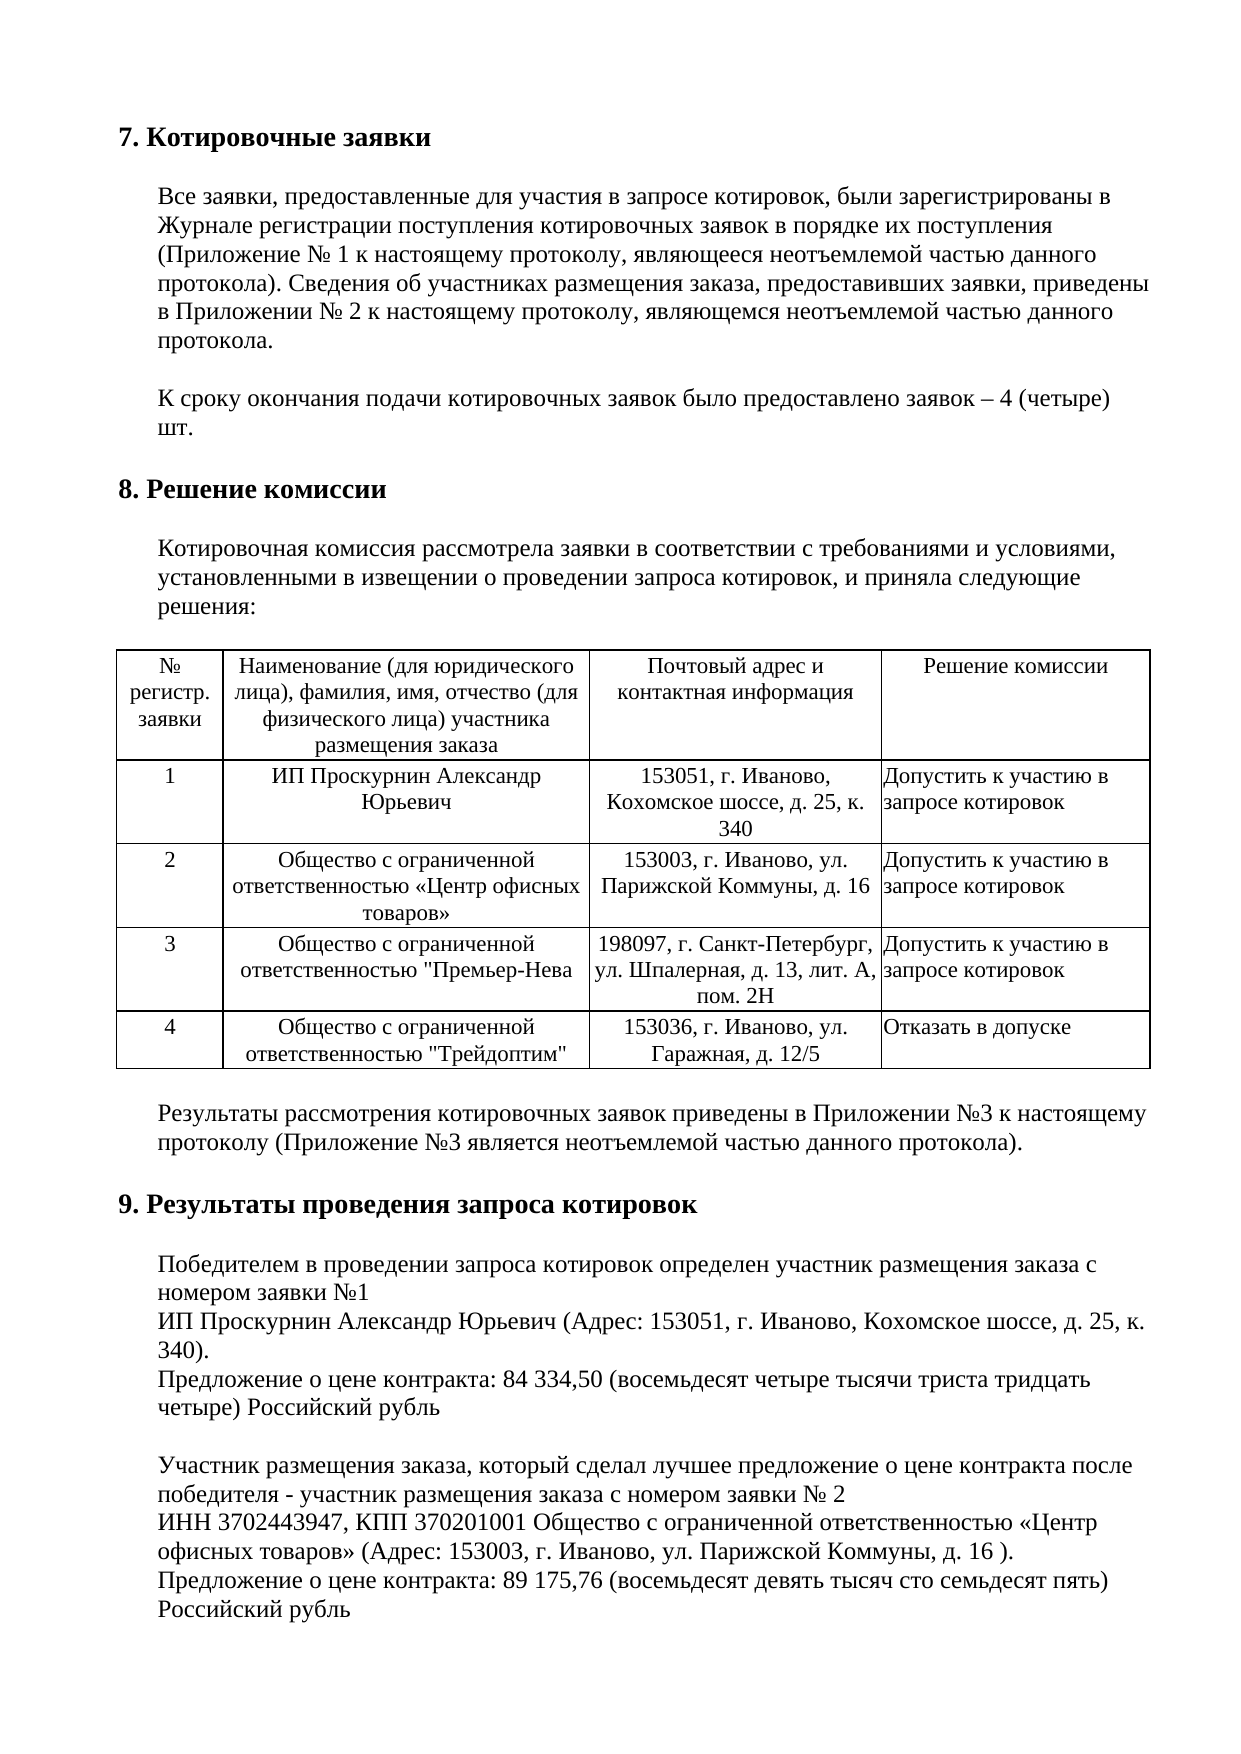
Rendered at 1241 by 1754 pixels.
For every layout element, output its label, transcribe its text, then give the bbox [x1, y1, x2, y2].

table_cell Общество с ограниченной ответственностью "Премьер-Нева [224, 928, 589, 1010]
table_cell Допустить к участию в запросе котировок [882, 761, 1149, 843]
table_cell 153051, г. Иваново, Кохомское шоссе, д. 25, к. 340 [590, 761, 881, 843]
table_header Наименование (для юридического лица), фамилия, имя, отчество (для физического лица) участника размещения заказа [224, 651, 589, 759]
table_cell 153036, г. Иваново, ул. Гаражная, д. 12/5 [590, 1012, 881, 1068]
text 8. Решение комиссии [118, 472, 1152, 504]
text 9. Результаты проведения запроса котировок [118, 1187, 1152, 1219]
table_cell Допустить к участию в запросе котировок [882, 844, 1149, 926]
table_cell Общество с ограниченной ответственностью "Трейдоптим" [224, 1012, 589, 1068]
table_header № регистр. заявки [117, 651, 222, 759]
table_cell 3 [117, 928, 222, 1010]
table_cell 198097, г. Санкт-Петербург, ул. Шпалерная, д. 13, лит. А, пом. 2Н [590, 928, 881, 1010]
table_cell 1 [117, 761, 222, 843]
table_header Почтовый адрес и контактная информация [590, 651, 881, 759]
table_header Решение комиссии [882, 651, 1149, 759]
table_cell ИП Проскурнин Александр Юрьевич [224, 761, 589, 843]
text Результаты рассмотрения котировочных заявок приведены в Приложении №3 к настоящему протоколу (Приложение №3 является неотъемлемой частью данного протокола). [157, 1098, 1152, 1156]
text Котировочная комиссия рассмотрела заявки в соответствии с требованиями и условиями, установленными в извещении о проведении запроса котировок, и приняла следующие решения: [157, 533, 1152, 620]
table_cell Отказать в допуске [882, 1012, 1149, 1068]
table_cell Допустить к участию в запросе котировок [882, 928, 1149, 1010]
text Все заявки, предоставленные для участия в запросе котировок, были зарегистрированы в Журнале регистрации поступления котировочных заявок в порядке их поступления (Приложение № 1 к настоящему протоколу, являющееся неотъемлемой частью данного протокола). Сведения об участниках размещения заказа, предоставивших заявки, приведены в Приложении № 2 к настоящему протоколу, являющемся неотъемлемой частью данного протокола. [157, 181, 1152, 354]
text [157, 1249, 1152, 1622]
text 7. Котировочные заявки [118, 120, 1152, 152]
table_cell Общество с ограниченной ответственностью «Центр офисных товаров» [224, 844, 589, 926]
table_cell 2 [117, 844, 222, 926]
text К сроку окончания подачи котировочных заявок было предоставлено заявок – 4 (четыре) шт. [157, 383, 1152, 441]
table_cell 153003, г. Иваново, ул. Парижской Коммуны, д. 16 [590, 844, 881, 926]
table_cell 4 [117, 1012, 222, 1068]
